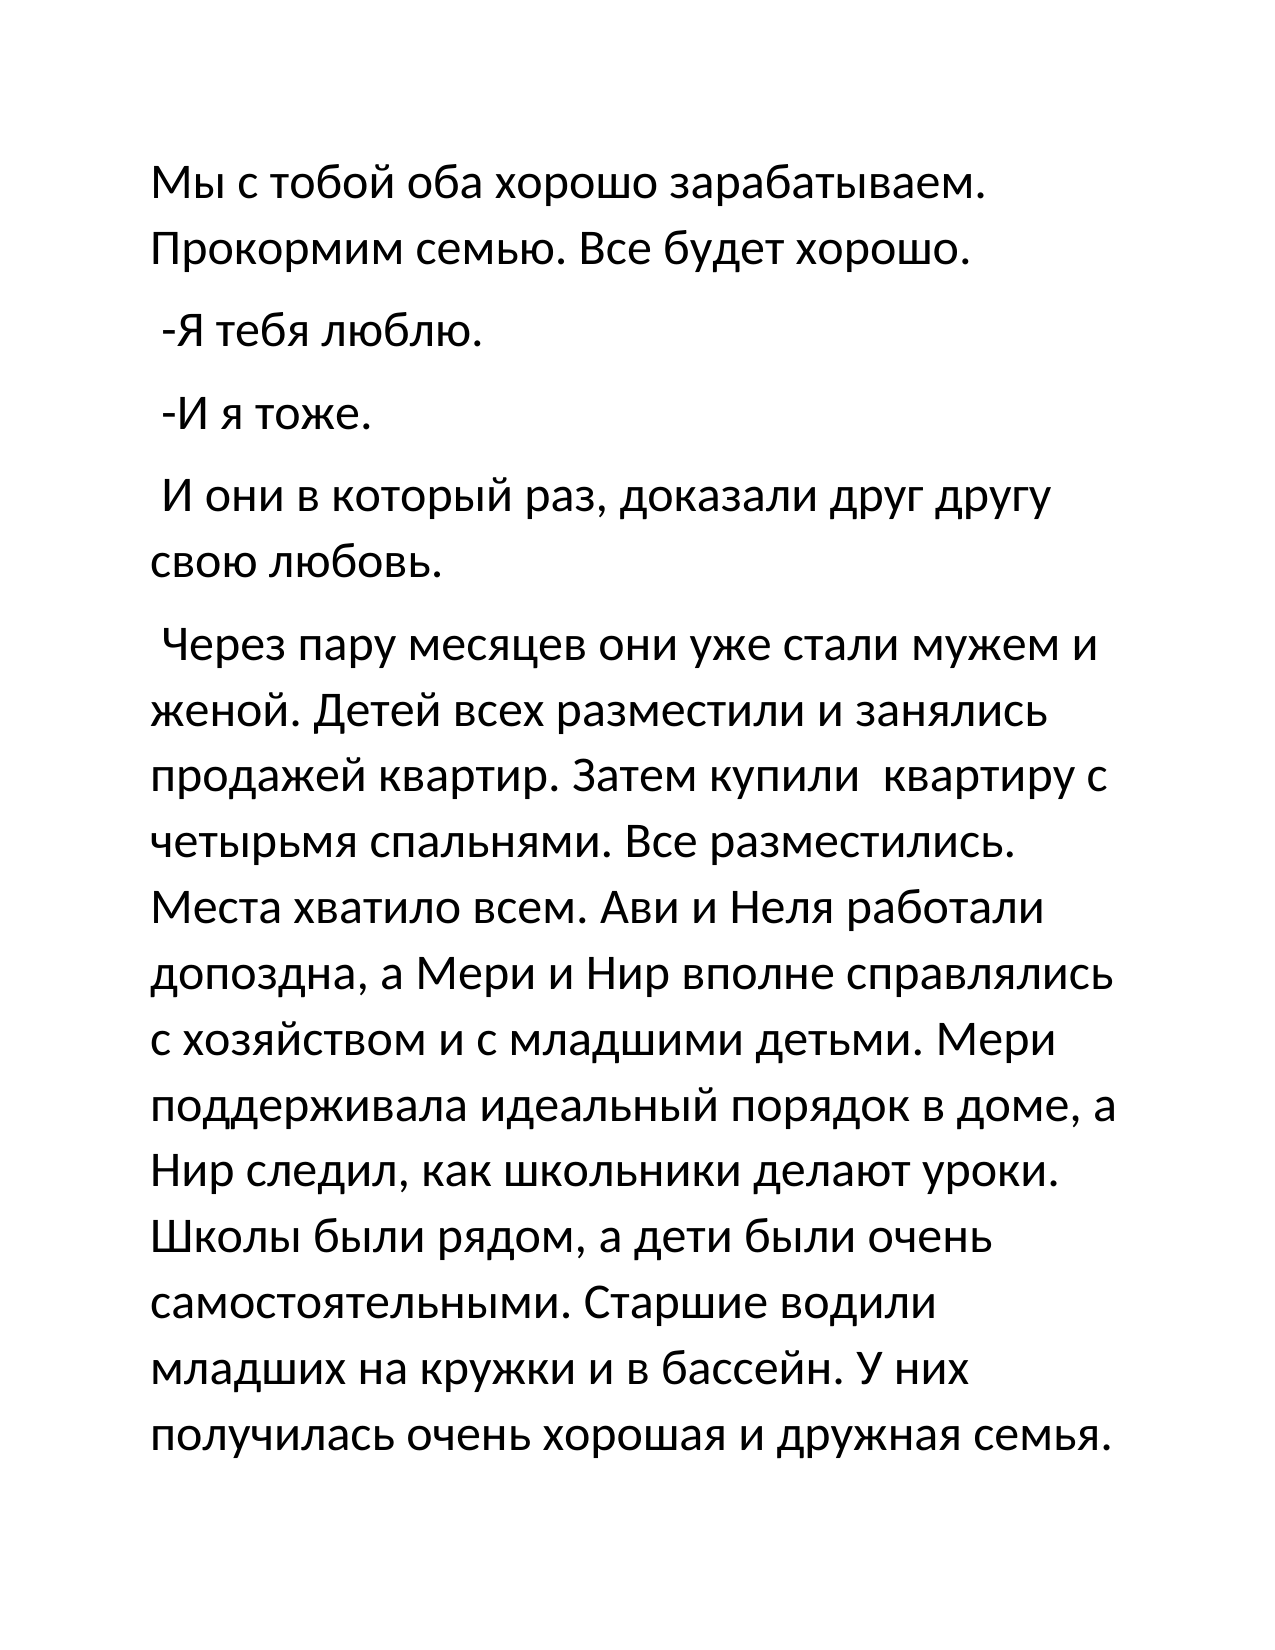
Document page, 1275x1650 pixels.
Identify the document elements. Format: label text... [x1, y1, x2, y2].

text И они в который раз, доказали друг другу свою любовь. [150, 463, 1125, 590]
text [150, 612, 1125, 1463]
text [150, 150, 1125, 277]
text -И я тоже. [150, 381, 1125, 442]
text -Я тебя люблю. [150, 298, 1125, 359]
